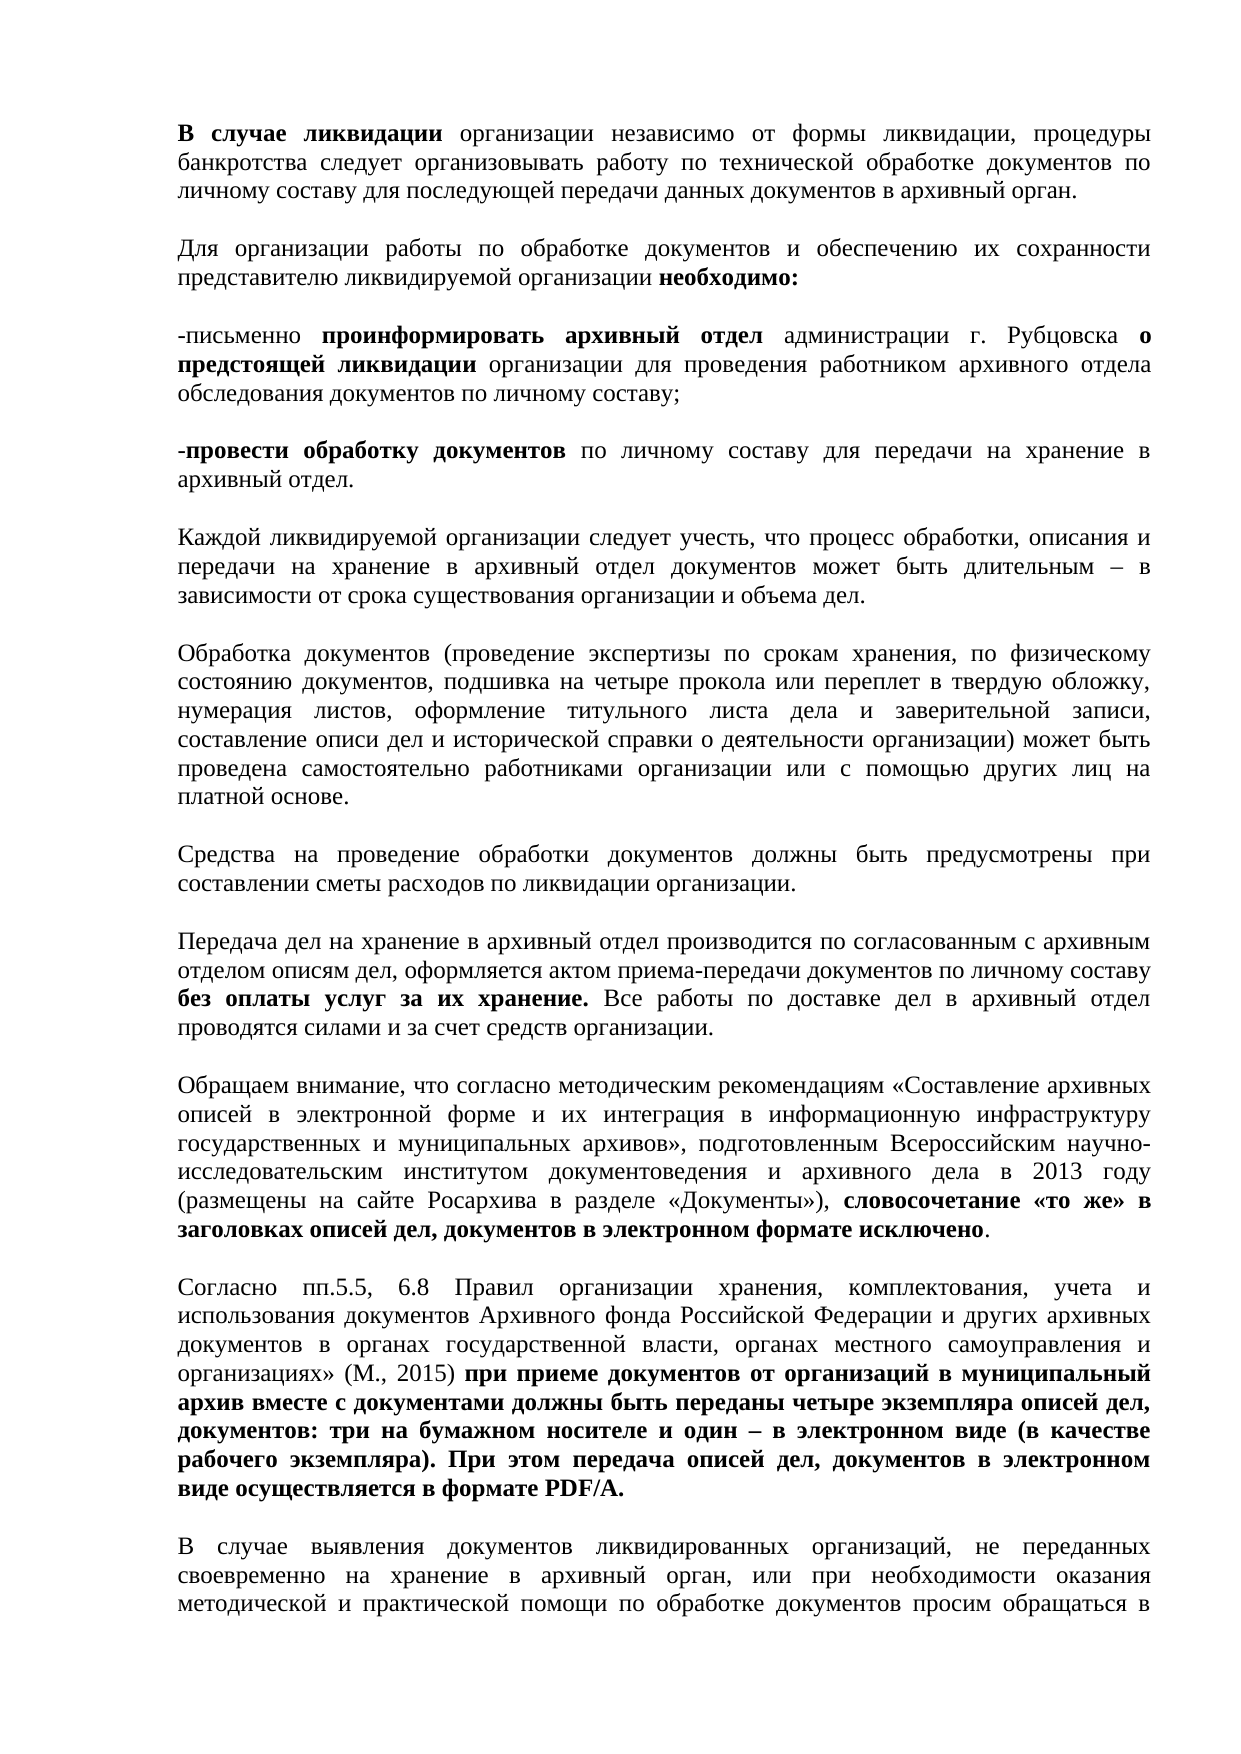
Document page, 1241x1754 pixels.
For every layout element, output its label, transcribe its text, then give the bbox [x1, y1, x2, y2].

text Обращаем внимание, что согласно методическим рекомендациям «Составление архивных описей в электронной форме и их интеграция в информационную инфраструктуру государственных и муниципальных архивов», подготовленным Всероссийским научно-исследовательским институтом документоведения и архивного дела в 2013 году (размещены на сайте Росархива в разделе «Документы»), словосочетание «то же» в заголовках описей дел, документов в электронном формате исключено. [177, 1070, 1152, 1243]
text Для организации работы по обработке документов и обеспечению их сохранности представителю ликвидируемой организации необходимо: [177, 233, 1152, 291]
text Обработка документов (проведение экспертизы по срокам хранения, по физическому состоянию документов, подшивка на четыре прокола или переплет в твердую обложку, нумерация листов, оформление титульного листа дела и заверительной записи, составление описи дел и исторической справки о деятельности организации) может быть проведена самостоятельно работниками организации или с помощью других лиц на платной основе. [177, 638, 1152, 810]
text -провести обработку документов по личному составу для передачи на хранение в архивный отдел. [177, 436, 1152, 493]
text Согласно пп.5.5, 6.8 Правил организации хранения, комплектования, учета и использования документов Архивного фонда Российской Федерации и других архивных документов в органах государственной власти, органах местного самоуправления и организациях» (М., 2015) при приеме документов от организаций в муниципальный архив вместе с документами должны быть переданы четыре экземпляра описей дел, документов: три на бумажном носителе и один – в электронном виде (в качестве рабочего экземпляра). При этом передача описей дел, документов в электронном виде осуществляется в формате PDF/A. [177, 1272, 1152, 1502]
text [177, 1531, 1152, 1617]
text Средства на проведение обработки документов должны быть предусмотрены при составлении сметы расходов по ликвидации организации. [177, 839, 1152, 897]
text В случае ликвидации организации независимо от формы ликвидации, процедуры банкротства следует организовывать работу по технической обработке документов по личному составу для последующей передачи данных документов в архивный орган. [177, 118, 1152, 204]
text -письменно проинформировать архивный отдел администрации г. Рубцовска о предстоящей ликвидации организации для проведения работником архивного отдела обследования документов по личному составу; [177, 320, 1152, 406]
text Передача дел на хранение в архивный отдел производится по согласованным с архивным отделом описям дел, оформляется актом приема-передачи документов по личному составу без оплаты услуг за их хранение. Все работы по доставке дел в архивный отдел проводятся силами и за счет средств организации. [177, 926, 1152, 1041]
text Каждой ликвидируемой организации следует учесть, что процесс обработки, описания и передачи на хранение в архивный отдел документов может быть длительным – в зависимости от срока существования организации и объема дел. [177, 522, 1152, 608]
